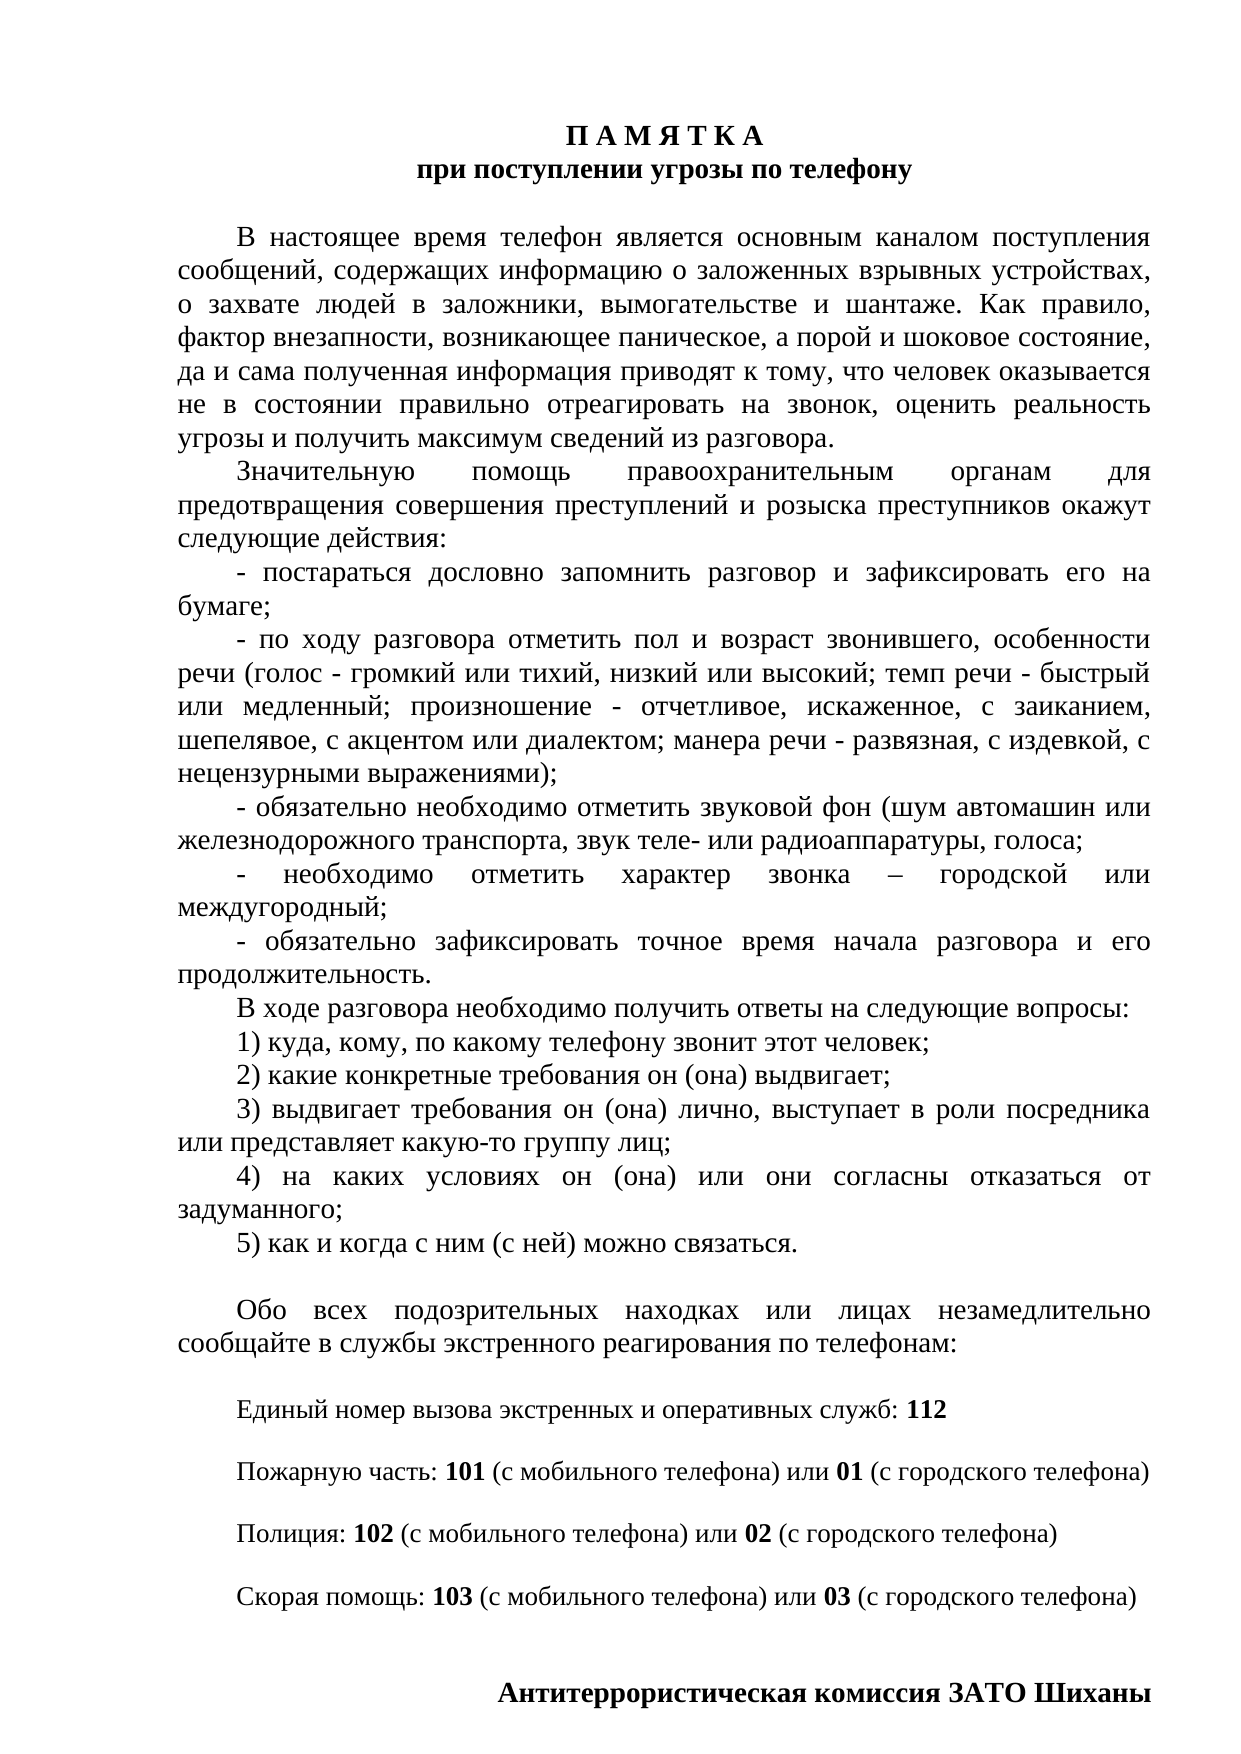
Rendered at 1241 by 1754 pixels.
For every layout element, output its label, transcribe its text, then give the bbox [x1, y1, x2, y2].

text В настоящее время телефон является основным каналом поступления сообщений, содержащих информацию о заложенных взрывных устройствах, о захвате людей в заложники, вымогательстве и шантаже. Как правило, фактор внезапности, возникающее паническое, а порой и шоковое состояние, да и сама полученная информация приводят к тому, что человек оказывается не в состоянии правильно отреагировать на звонок, оценить реальность угрозы и получить максимум сведений из разговора. [177, 219, 1152, 453]
text - необходимо отметить характер звонка – городской или междугородный; [177, 856, 1152, 923]
text Обо всех подозрительных находках или лицах незамедлительно сообщайте в службы экстренного реагирования по телефонам: [177, 1292, 1152, 1359]
text при поступлении угрозы по телефону [177, 152, 1152, 185]
text 3) выдвигает требования он (она) лично, выступает в роли посредника или представляет какую-то группу лиц; [177, 1091, 1152, 1158]
text В ходе разговора необходимо получить ответы на следующие вопросы: [177, 990, 1152, 1024]
text - постараться дословно запомнить разговор и зафиксировать его на бумаге; [177, 554, 1152, 621]
text Скорая помощь: 103 (с мобильного телефона) или 03 (с городского телефона) [177, 1579, 1152, 1611]
text 5) как и когда с ним (с ней) можно связаться. [177, 1225, 1152, 1258]
text Полиция: 102 (с мобильного телефона) или 02 (с городского телефона) [177, 1517, 1152, 1548]
text - обязательно зафиксировать точное время начала разговора и его продолжительность. [177, 923, 1152, 990]
text Единый номер вызова экстренных и оперативных служб: 112 [177, 1393, 1152, 1424]
text - обязательно необходимо отметить звуковой фон (шум автомашин или железнодорожного транспорта, звук теле- или радиоаппаратуры, голоса; [177, 789, 1152, 856]
text Пожарную часть: 101 (с мобильного телефона) или 01 (с городского телефона) [177, 1455, 1152, 1486]
text 2) какие конкретные требования он (она) выдвигает; [177, 1057, 1152, 1091]
text 4) на каких условиях он (она) или они согласны отказаться от задуманного; [177, 1158, 1152, 1225]
text 1) куда, кому, по какому телефону звонит этот человек; [177, 1024, 1152, 1057]
text Антитеррористическая комиссия ЗАТО Шиханы [177, 1675, 1152, 1709]
text Значительную помощь правоохранительным органам для предотвращения совершения преступлений и розыска преступников окажут следующие действия: [177, 453, 1152, 554]
text - по ходу разговора отметить пол и возраст звонившего, особенности речи (голос - громкий или тихий, низкий или высокий; темп речи - быстрый или медленный; произношение - отчетливое, искаженное, с заиканием, шепелявое, с акцентом или диалектом; манера речи - развязная, с издевкой, с нецензурными выражениями); [177, 621, 1152, 789]
text П А М Я Т К А [177, 118, 1152, 152]
